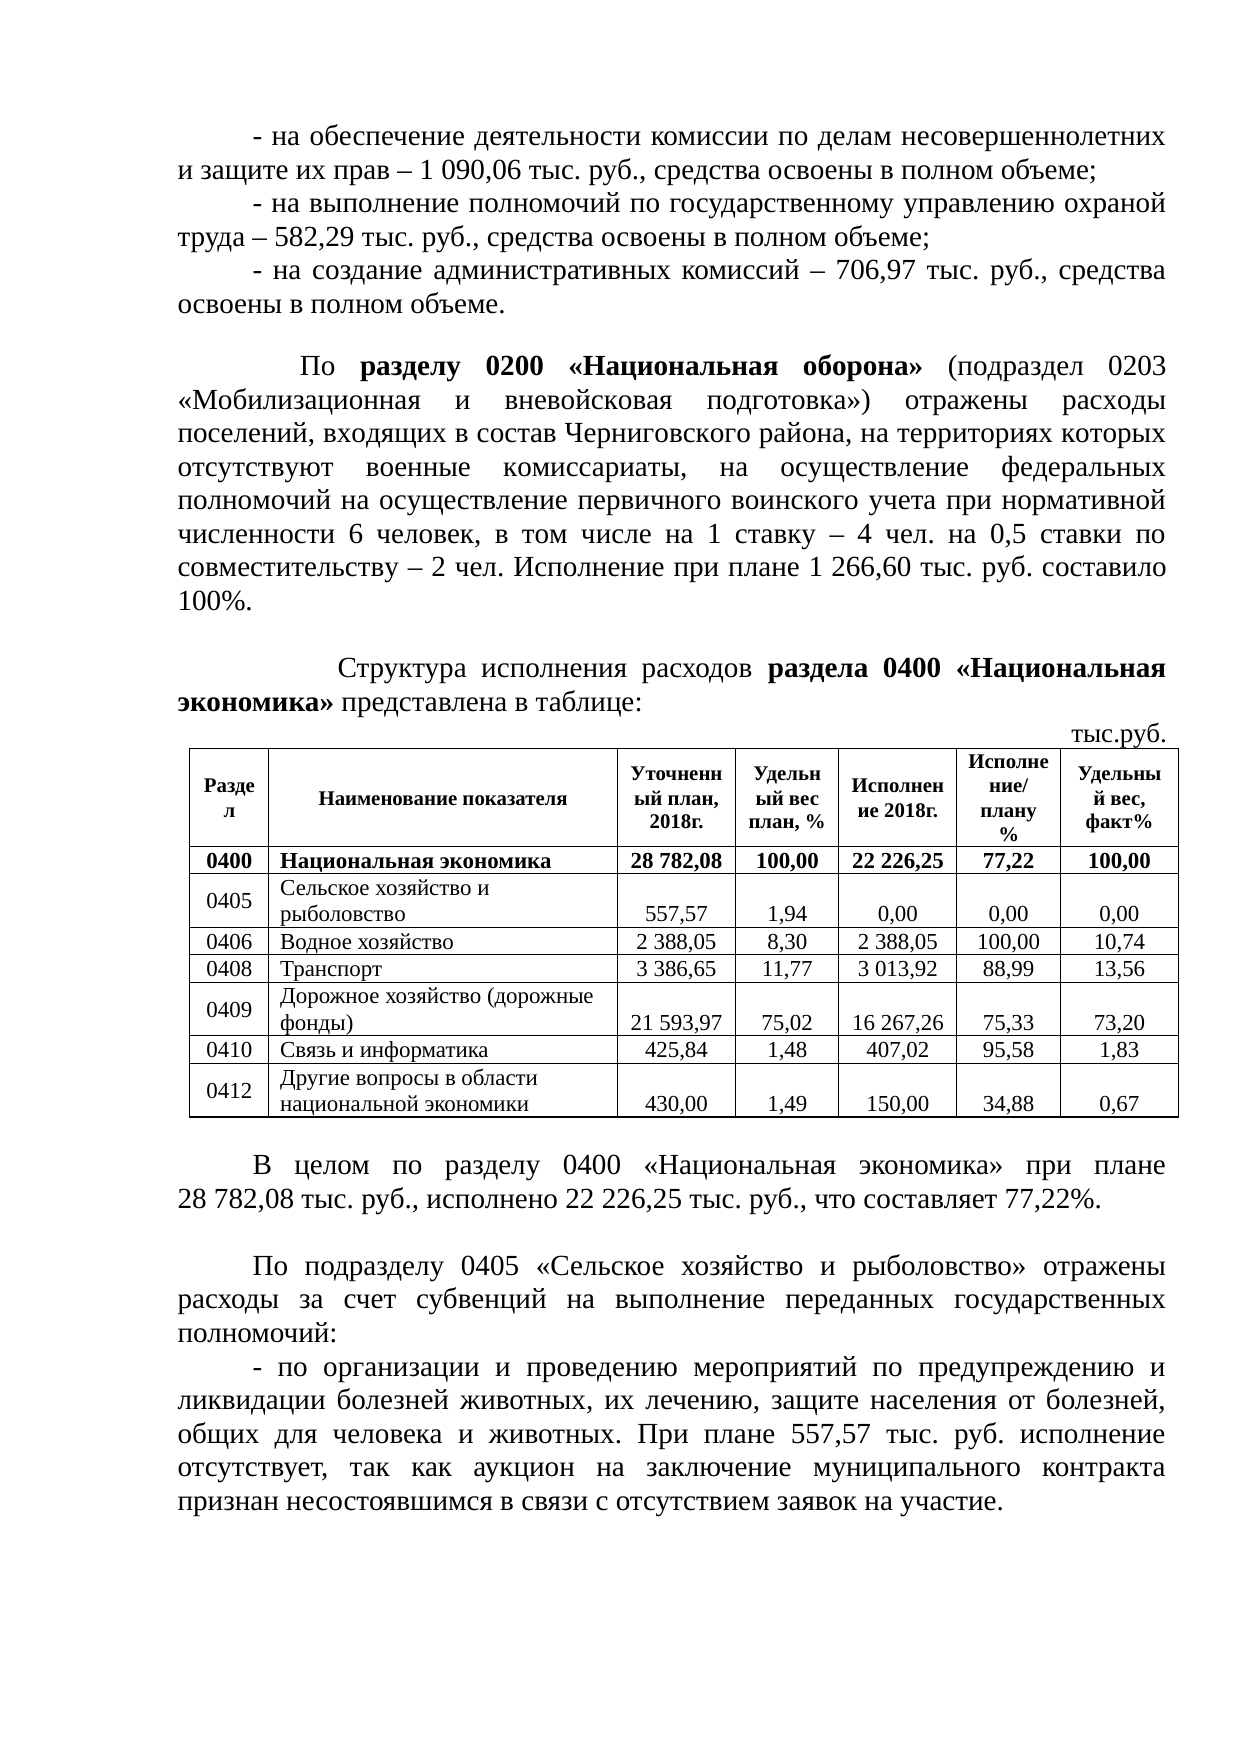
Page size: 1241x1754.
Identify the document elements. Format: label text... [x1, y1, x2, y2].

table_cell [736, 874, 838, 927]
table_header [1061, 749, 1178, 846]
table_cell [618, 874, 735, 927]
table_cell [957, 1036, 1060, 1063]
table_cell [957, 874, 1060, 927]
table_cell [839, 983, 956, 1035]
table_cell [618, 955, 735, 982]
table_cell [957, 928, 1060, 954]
text Структура исполнения расходов раздела 0400 «Национальная экономика» представлена в таблице: [177, 650, 1167, 717]
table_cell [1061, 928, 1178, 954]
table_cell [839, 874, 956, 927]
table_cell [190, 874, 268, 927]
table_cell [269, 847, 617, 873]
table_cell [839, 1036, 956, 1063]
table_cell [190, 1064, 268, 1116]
text В целом по разделу 0400 «Национальная экономика» при плане 28 782,08 тыс. руб., исполнено 22 226,25 тыс. руб., что составляет 77,22%. [177, 1147, 1167, 1214]
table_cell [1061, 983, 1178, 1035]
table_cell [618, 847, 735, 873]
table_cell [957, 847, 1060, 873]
text - на выполнение полномочий по государственному управлению охраной труда – 582,29 тыс. руб., средства освоены в полном объеме; [177, 185, 1167, 252]
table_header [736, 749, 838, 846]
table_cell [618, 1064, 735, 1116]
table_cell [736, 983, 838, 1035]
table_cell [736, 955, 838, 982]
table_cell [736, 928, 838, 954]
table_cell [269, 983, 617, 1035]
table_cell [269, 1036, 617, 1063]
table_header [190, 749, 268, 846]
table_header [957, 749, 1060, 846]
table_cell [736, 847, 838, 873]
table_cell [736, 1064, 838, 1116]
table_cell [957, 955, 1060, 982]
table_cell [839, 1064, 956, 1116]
text - на обеспечение деятельности комиссии по делам несовершеннолетних и защите их прав – 1 090,06 тыс. руб., средства освоены в полном объеме; [177, 118, 1167, 185]
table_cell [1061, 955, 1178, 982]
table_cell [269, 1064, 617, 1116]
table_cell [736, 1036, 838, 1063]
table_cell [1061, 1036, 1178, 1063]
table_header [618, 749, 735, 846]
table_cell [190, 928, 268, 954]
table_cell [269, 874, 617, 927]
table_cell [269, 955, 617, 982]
text тыс.руб. [177, 717, 1167, 748]
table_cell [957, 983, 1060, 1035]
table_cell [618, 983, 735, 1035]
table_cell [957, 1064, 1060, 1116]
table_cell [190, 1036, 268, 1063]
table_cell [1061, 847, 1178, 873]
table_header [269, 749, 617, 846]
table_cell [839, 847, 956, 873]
text - на создание административных комиссий – 706,97 тыс. руб., средства освоены в полном объеме. [177, 252, 1167, 319]
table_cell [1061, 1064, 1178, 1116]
text - по организации и проведению мероприятий по предупреждению и ликвидации болезней животных, их лечению, защите населения от болезней, общих для человека и животных. При плане 557,57 тыс. руб. исполнение отсутствует, так как аукцион на заключение муниципального контракта признан несостоявшимся в связи с отсутствием заявок на участие. [177, 1349, 1167, 1516]
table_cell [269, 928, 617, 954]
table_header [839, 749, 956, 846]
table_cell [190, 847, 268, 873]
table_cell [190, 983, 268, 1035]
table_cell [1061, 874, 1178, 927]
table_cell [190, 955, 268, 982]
text По разделу 0200 «Национальная оборона» (подраздел 0203 «Мобилизационная и вневойсковая подготовка») отражены расходы поселений, входящих в состав Черниговского района, на территориях которых отсутствуют военные комиссариаты, на осуществление федеральных полномочий на осуществление первичного воинского учета при нормативной численности 6 человек, в том числе на 1 ставку – 4 чел. на 0,5 ставки по совместительству – 2 чел. Исполнение при плане 1 266,60 тыс. руб. составило 100%. [177, 348, 1167, 617]
text По подразделу 0405 «Сельское хозяйство и рыболовство» отражены расходы за счет субвенций на выполнение переданных государственных полномочий: [177, 1248, 1167, 1349]
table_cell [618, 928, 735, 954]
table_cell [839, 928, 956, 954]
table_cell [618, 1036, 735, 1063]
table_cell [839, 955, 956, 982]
